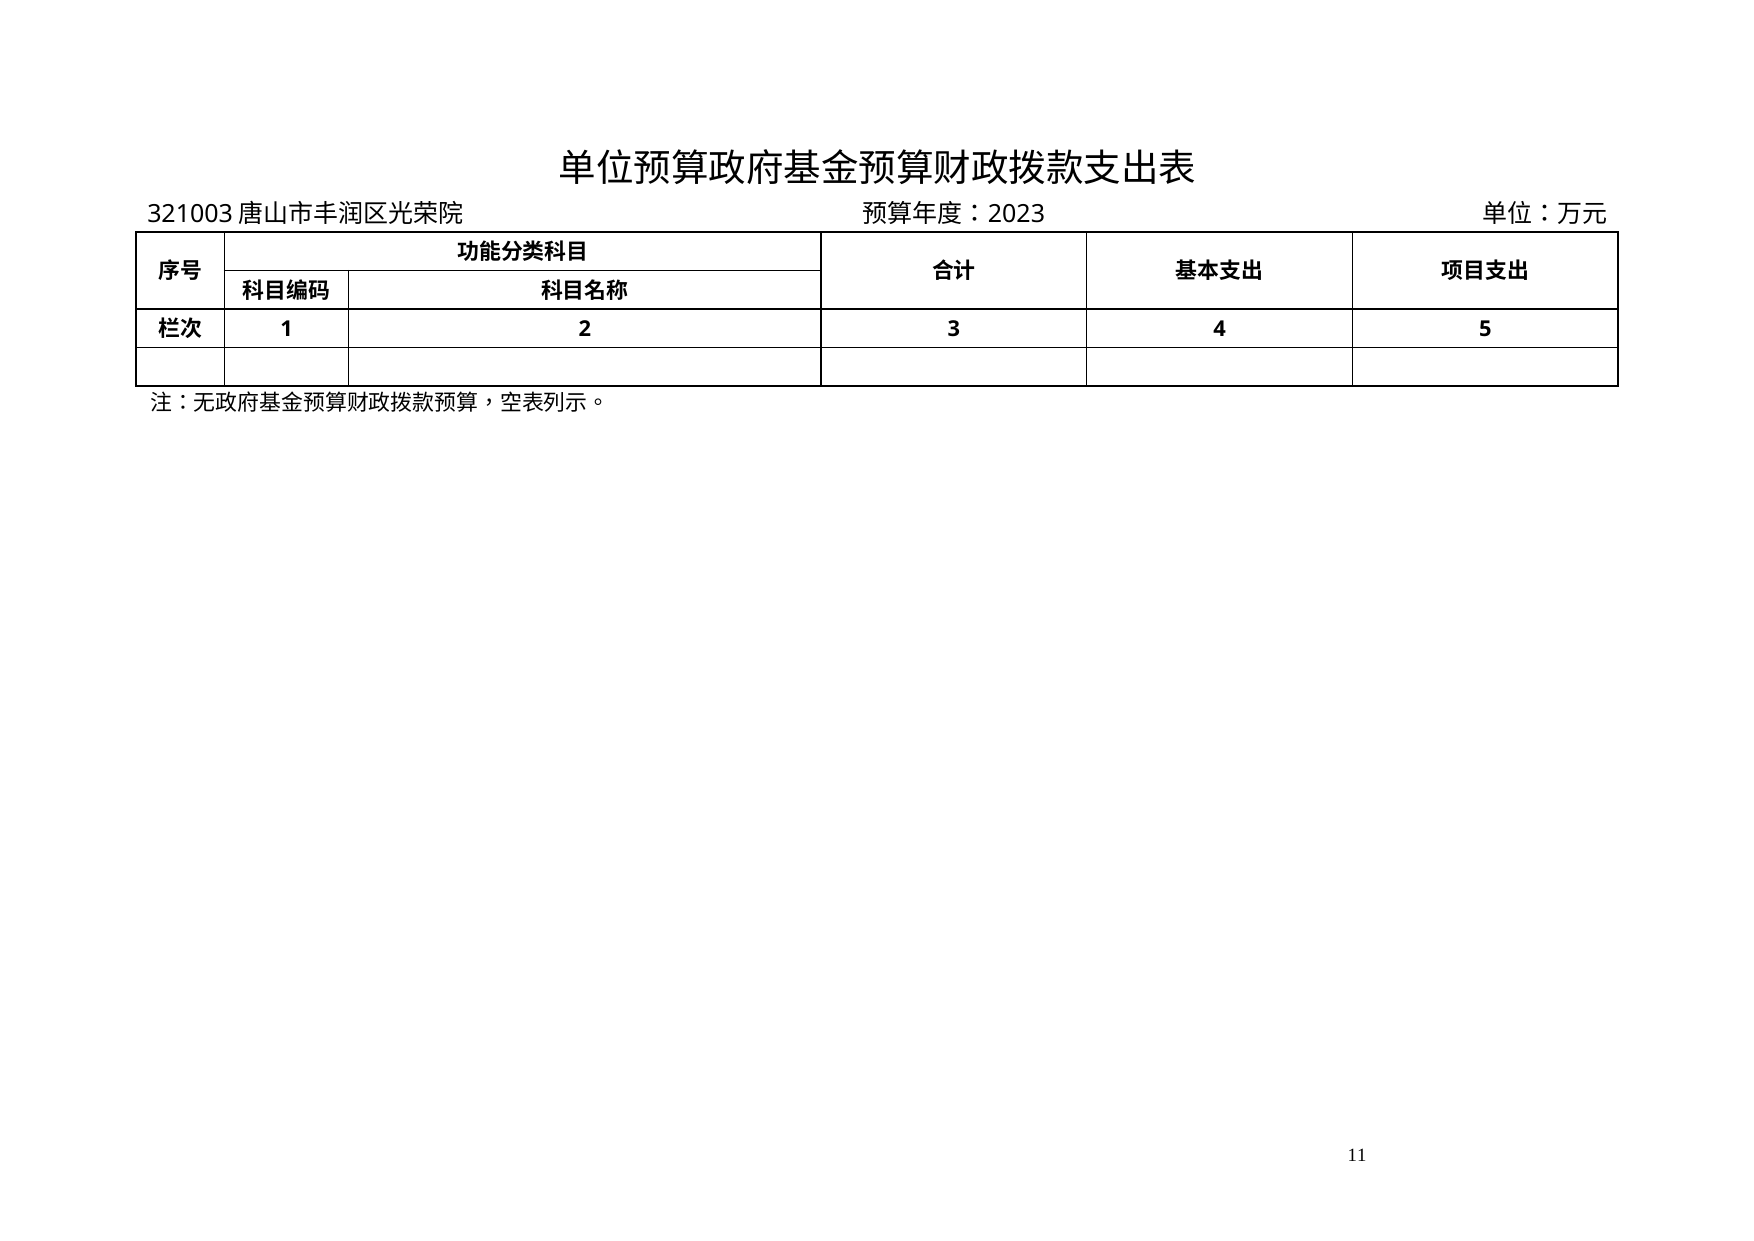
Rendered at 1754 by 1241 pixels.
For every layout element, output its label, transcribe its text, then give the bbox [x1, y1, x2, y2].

table_cell 功能分类科目 [225, 233, 820, 270]
table_cell 基本支出 [1087, 233, 1352, 308]
table_cell [349, 348, 820, 385]
table_cell 5 [1353, 310, 1617, 347]
table_cell 栏次 [137, 310, 224, 347]
table_cell 项目支出 [1353, 233, 1617, 308]
text 注：无政府基金预算财政拨款预算，空表列示。 [106, 387, 1648, 416]
table_cell 科目编码 [225, 271, 348, 308]
table_cell 2 [349, 310, 820, 347]
table_cell [225, 348, 348, 385]
table_cell [822, 348, 1086, 385]
table_cell 3 [822, 310, 1086, 347]
table_header 321003唐山市丰润区光荣院 [137, 195, 820, 231]
table_cell 科目名称 [349, 271, 820, 308]
table_cell 1 [225, 310, 348, 347]
table_header 预算年度：2023 [822, 195, 1086, 231]
table_header 单位：万元 [1087, 195, 1617, 231]
table_cell 合计 [822, 233, 1086, 308]
table_cell [137, 348, 224, 385]
table_cell 4 [1087, 310, 1352, 347]
table_cell [1353, 348, 1617, 385]
table_cell 序号 [137, 233, 224, 308]
text 单位预算政府基金预算财政拨款支出表 [106, 142, 1648, 193]
table_cell [1087, 348, 1352, 385]
